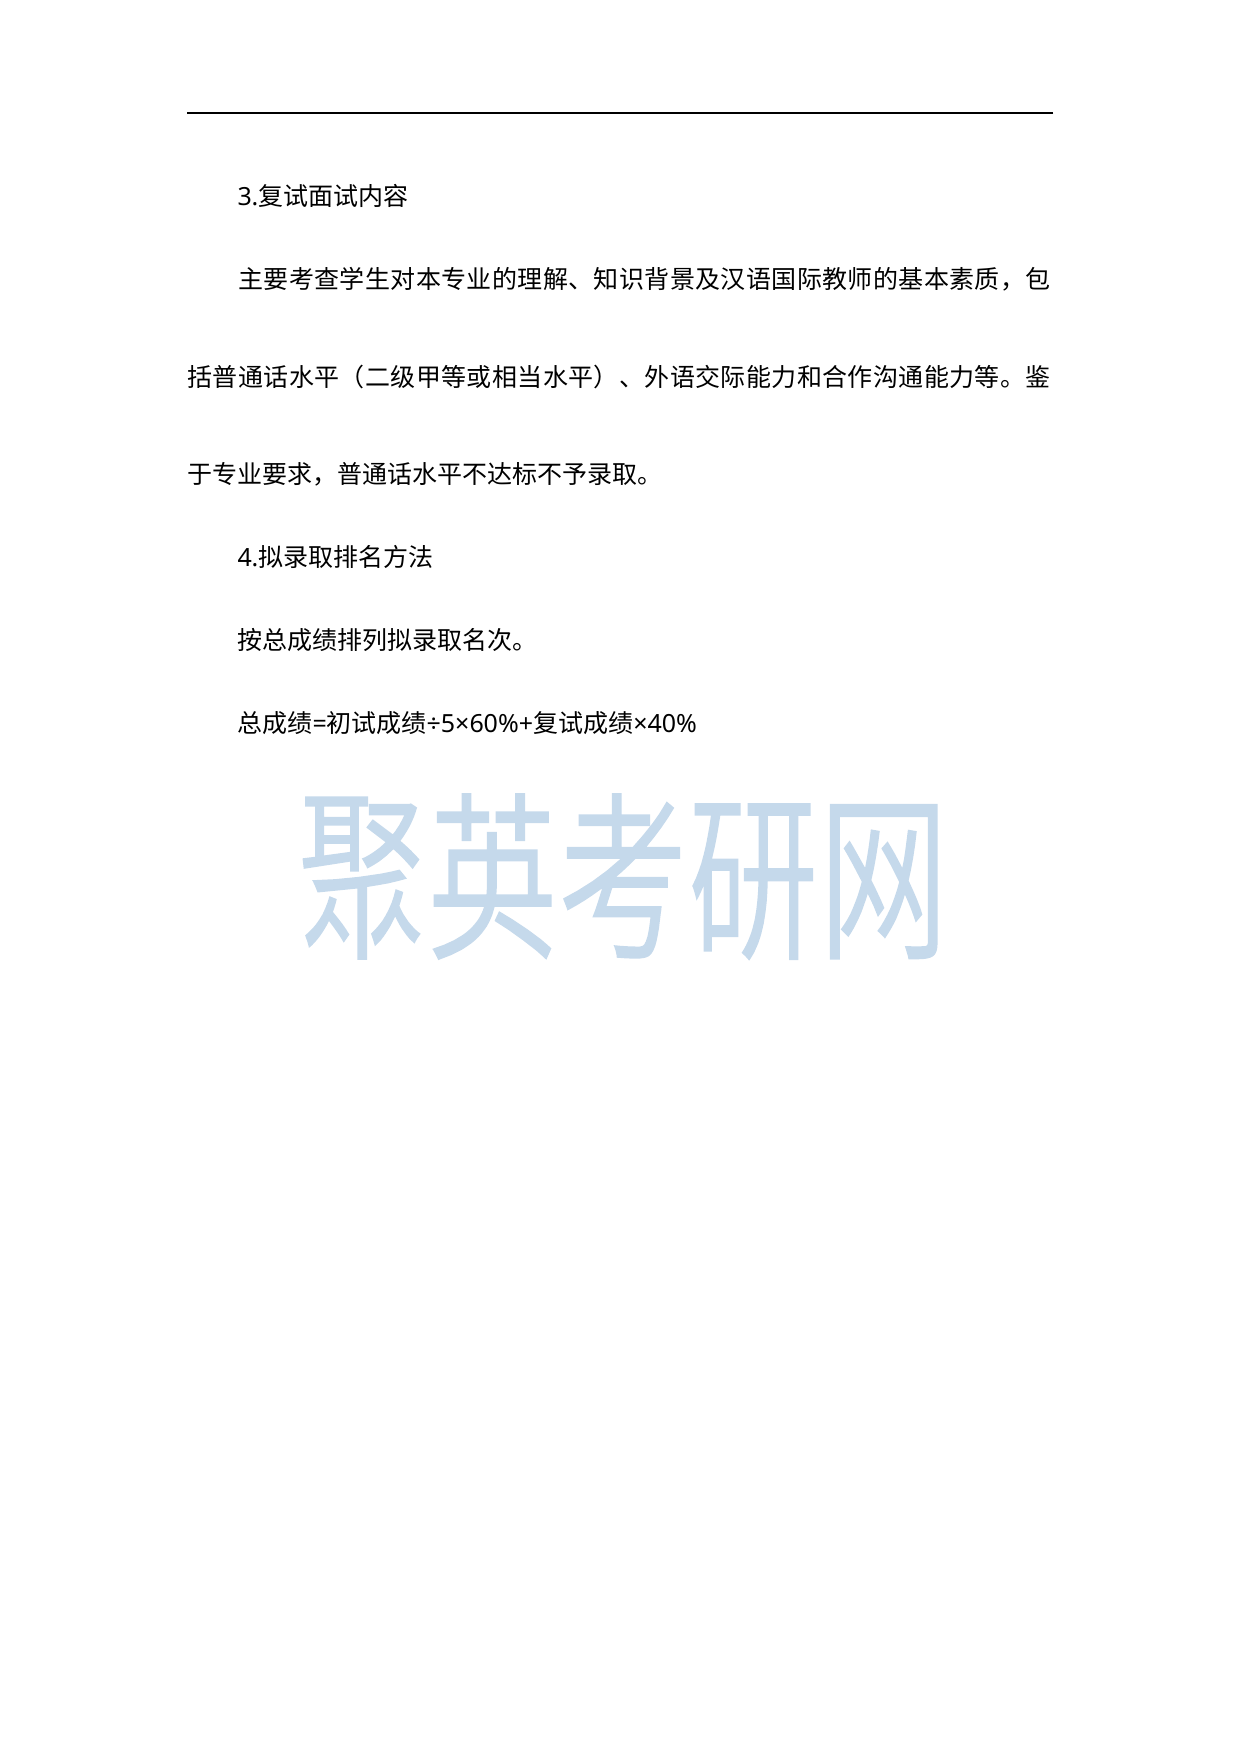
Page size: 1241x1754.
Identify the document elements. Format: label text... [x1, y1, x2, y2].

text 4.拟录取排名方法 [187, 523, 1053, 588]
text 按总成绩排列拟录取名次。 [187, 606, 1053, 671]
text 总成绩=初试成绩÷5×60%+复试成绩×40% [187, 689, 1053, 754]
text 3.复试面试内容 [187, 162, 1053, 227]
text 主要考查学生对本专业的理解、知识背景及汉语国际教师的基本素质，包括普通话水平（二级甲等或相当水平）、外语交际能力和合作沟通能力等。鉴于专业要求，普通话水平不达标不予录取。 [187, 245, 1053, 505]
